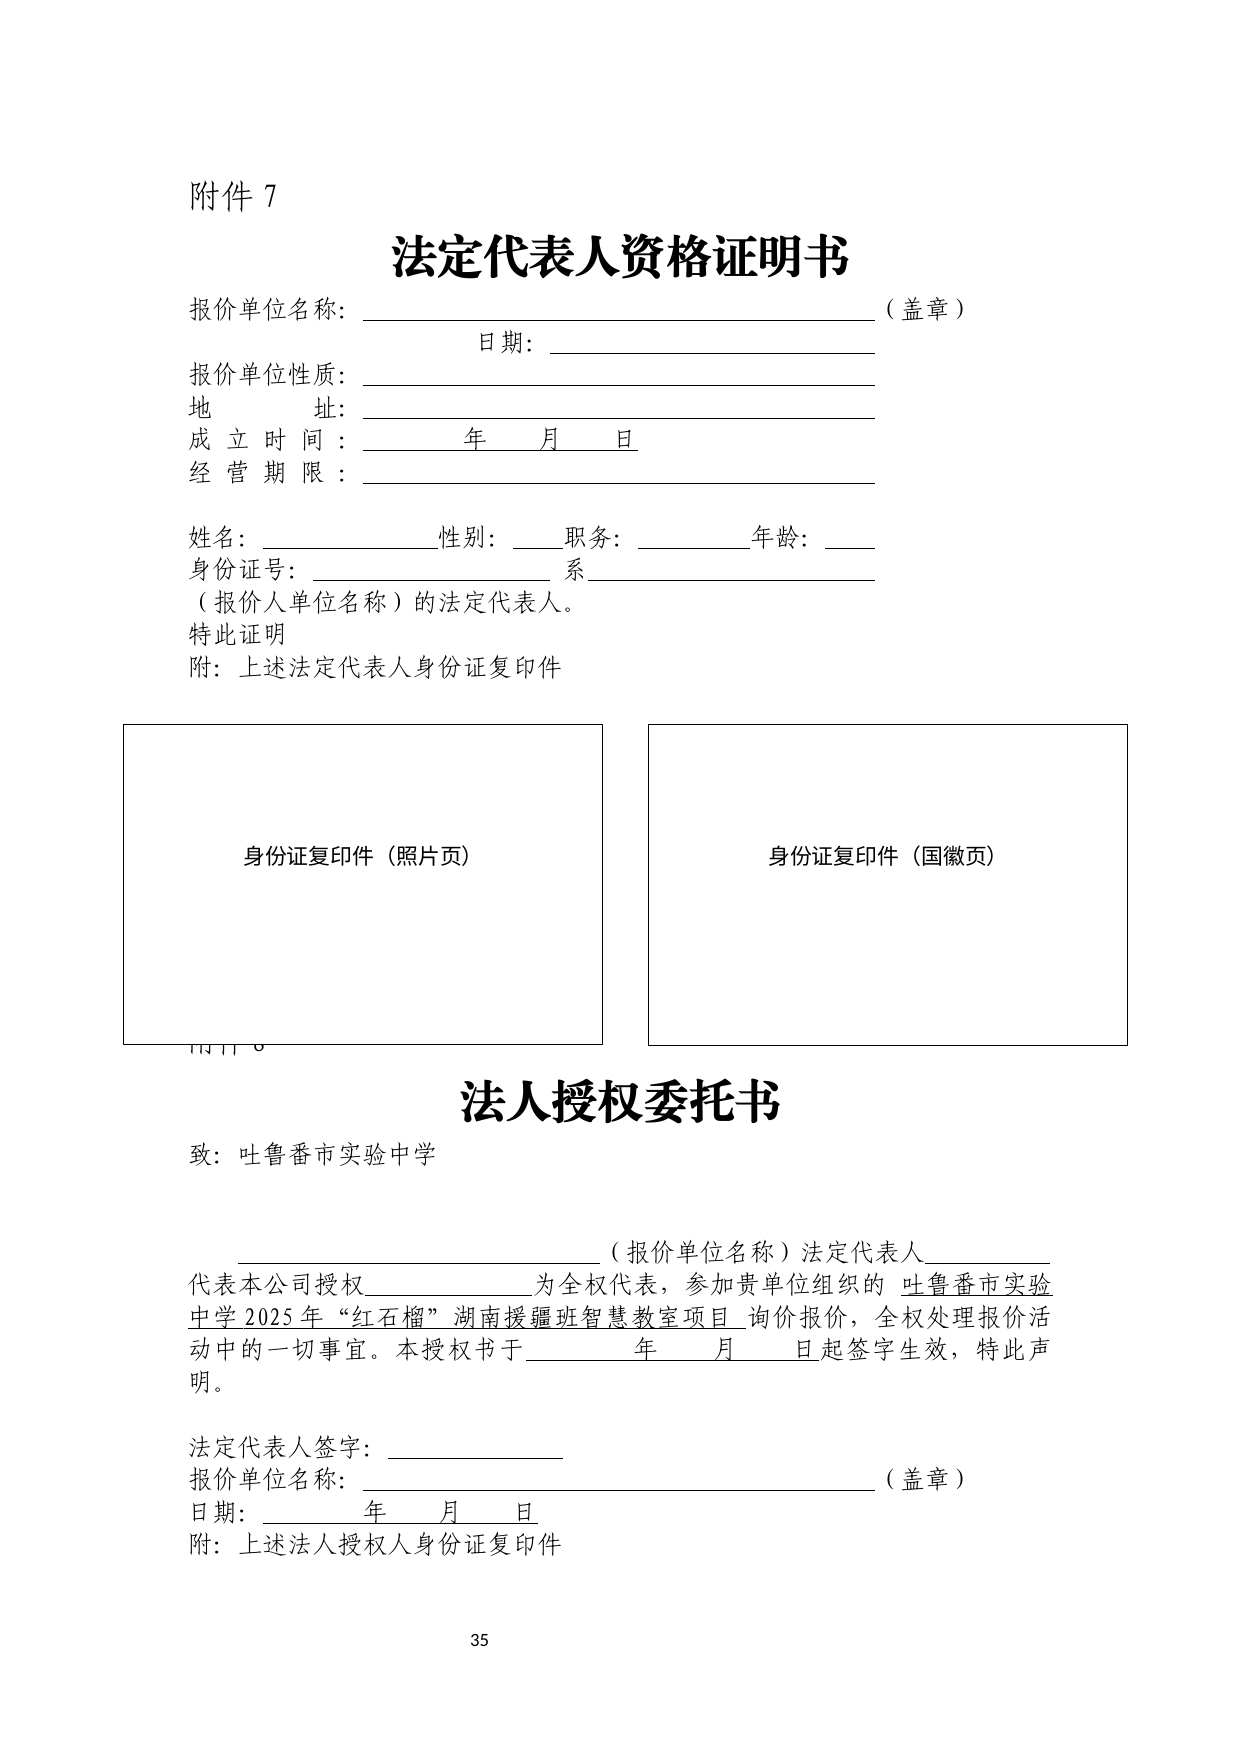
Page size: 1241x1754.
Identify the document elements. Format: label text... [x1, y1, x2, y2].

text （报价单位名称）法定代表人 [187, 1234, 1053, 1267]
list 法人授权委托书 [187, 1072, 1053, 1137]
text 代表本公司授权 为全权代表，参加贵单位组织的 吐鲁番市实验中学2025年“红石榴”湖南援疆班智慧教室项目 询价报价，全权处理报价活动中的一切事宜。本授权书于 年 月 日起签字生效，特此声明。 [187, 1267, 1053, 1397]
list 报价单位名称： （盖章） [187, 1462, 1053, 1494]
list 特此证明 [187, 617, 1053, 649]
list 报价单位名称： （盖章） [187, 292, 1053, 324]
list 成 立 时 间 ： 年 月 日 [187, 422, 1053, 454]
list 经 营 期 限 ： [187, 454, 1053, 487]
list 地 址： [187, 389, 1053, 422]
list 法定代表人资格证明书 [187, 227, 1053, 292]
list （报价人单位名称）的法定代表人。 [187, 584, 1053, 617]
text 附件7 [187, 162, 1053, 227]
text 日期： 年 月 日 [187, 1494, 1053, 1527]
list 身份证号： 系 [187, 552, 1053, 584]
list 附：上述法定代表人身份证复印件 [187, 649, 1053, 682]
text 附件8 [187, 1007, 1053, 1072]
list 致：吐鲁番市实验中学 [187, 1137, 1053, 1169]
list 附：上述法人授权人身份证复印件 [187, 1527, 1053, 1559]
text 法定代表人签字： [187, 1429, 1053, 1462]
list 姓名： 性别： 职务： 年龄： [187, 519, 1053, 552]
list 日期： [187, 324, 1053, 357]
list 报价单位性质： [187, 357, 1053, 389]
